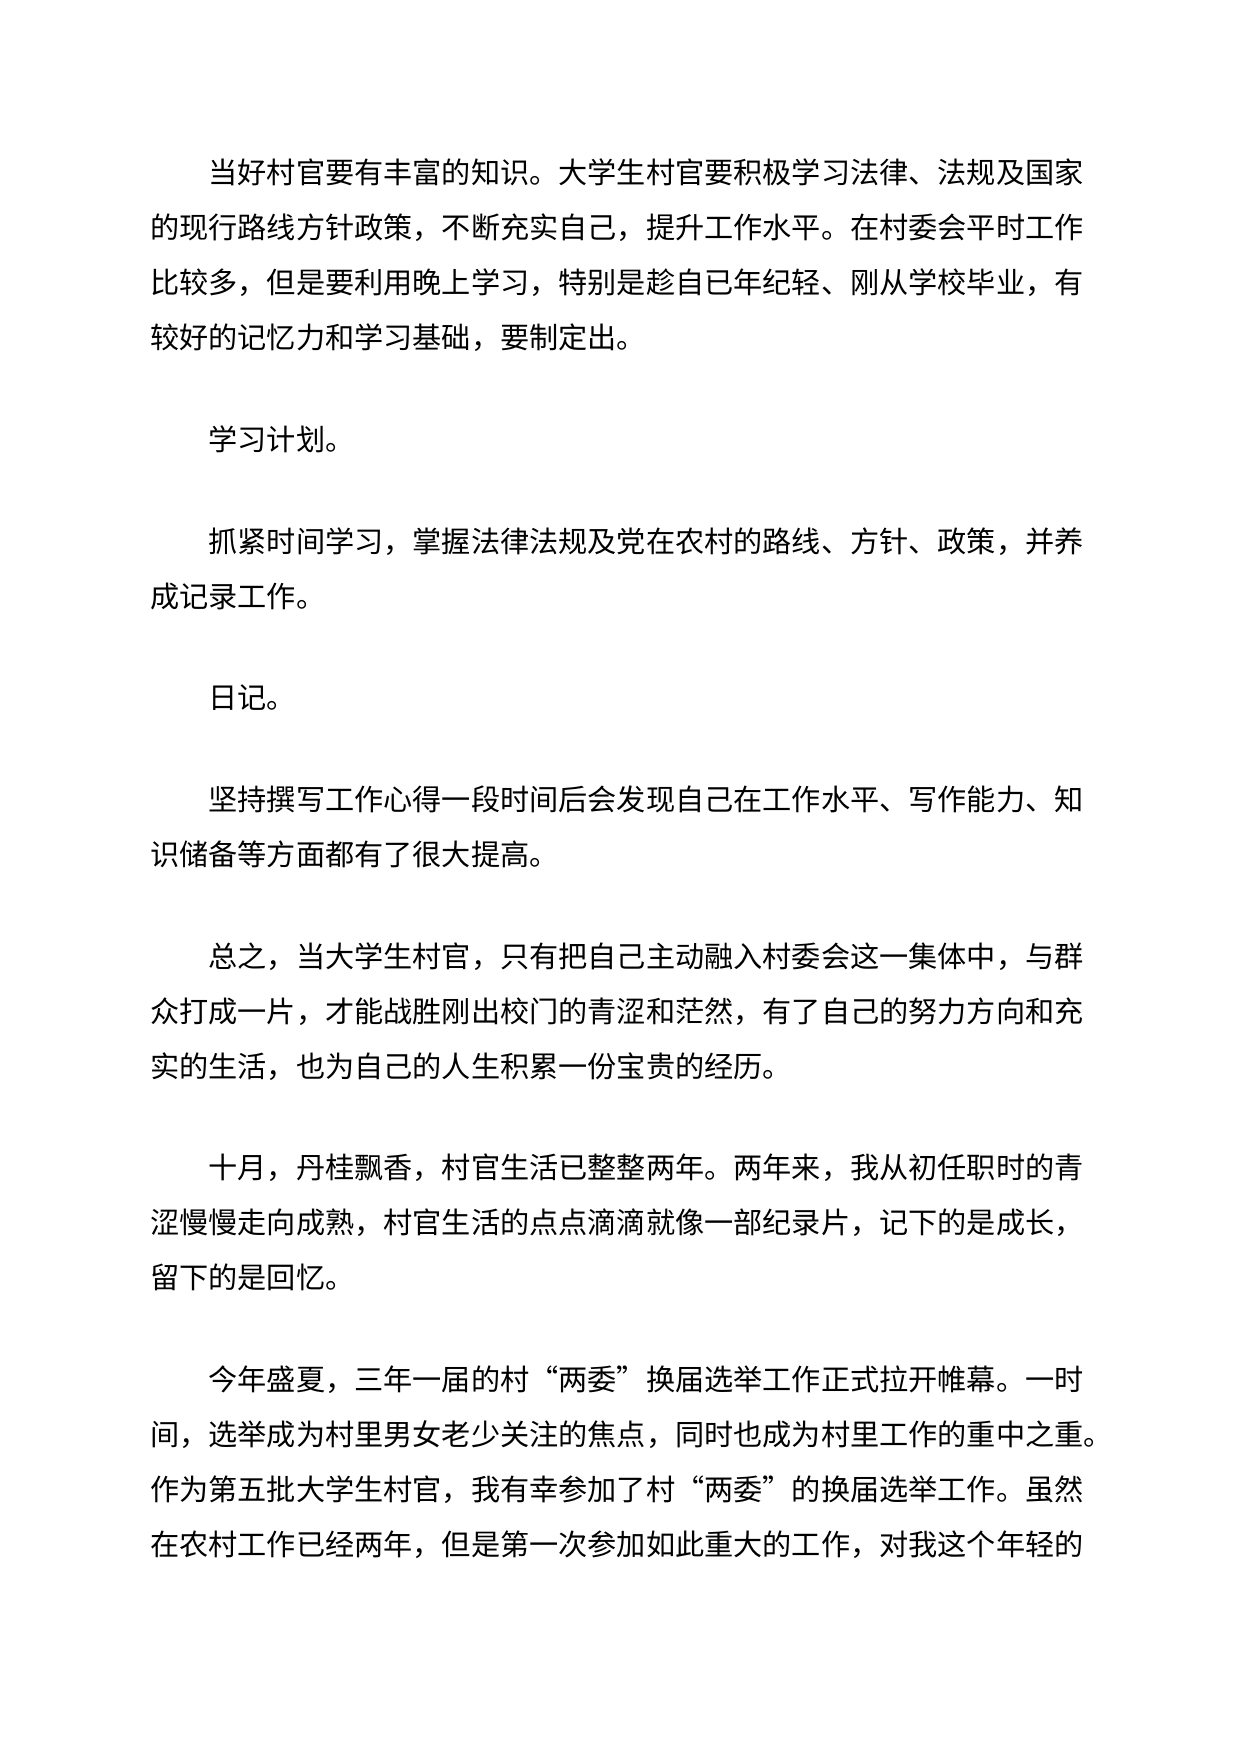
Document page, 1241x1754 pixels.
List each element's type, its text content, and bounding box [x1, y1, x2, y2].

text 当好村官要有丰富的知识。大学生村官要积极学习法律、法规及国家的现行路线方针政策，不断充实自己，提升工作水平。在村委会平时工作比较多，但是要利用晚上学习，特别是趁自已年纪轻、刚从学校毕业，有较好的记忆力和学习基础，要制定出。 [150, 150, 1090, 357]
text 十月，丹桂飘香，村官生活已整整两年。两年来，我从初任职时的青涩慢慢走向成熟，村官生活的点点滴滴就像一部纪录片，记下的是成长，留下的是回忆。 [150, 1145, 1090, 1297]
text 坚持撰写工作心得一段时间后会发现自己在工作水平、写作能力、知识储备等方面都有了很大提高。 [150, 777, 1090, 874]
text 学习计划。 [150, 416, 1090, 459]
text 抓紧时间学习，掌握法律法规及党在农村的路线、方针、政策，并养成记录工作。 [150, 518, 1090, 615]
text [150, 1356, 1090, 1563]
text 日记。 [150, 675, 1090, 717]
text 总之，当大学生村官，只有把自己主动融入村委会这一集体中，与群众打成一片，才能战胜刚出校门的青涩和茫然，有了自己的努力方向和充实的生活，也为自己的人生积累一份宝贵的经历。 [150, 933, 1090, 1085]
